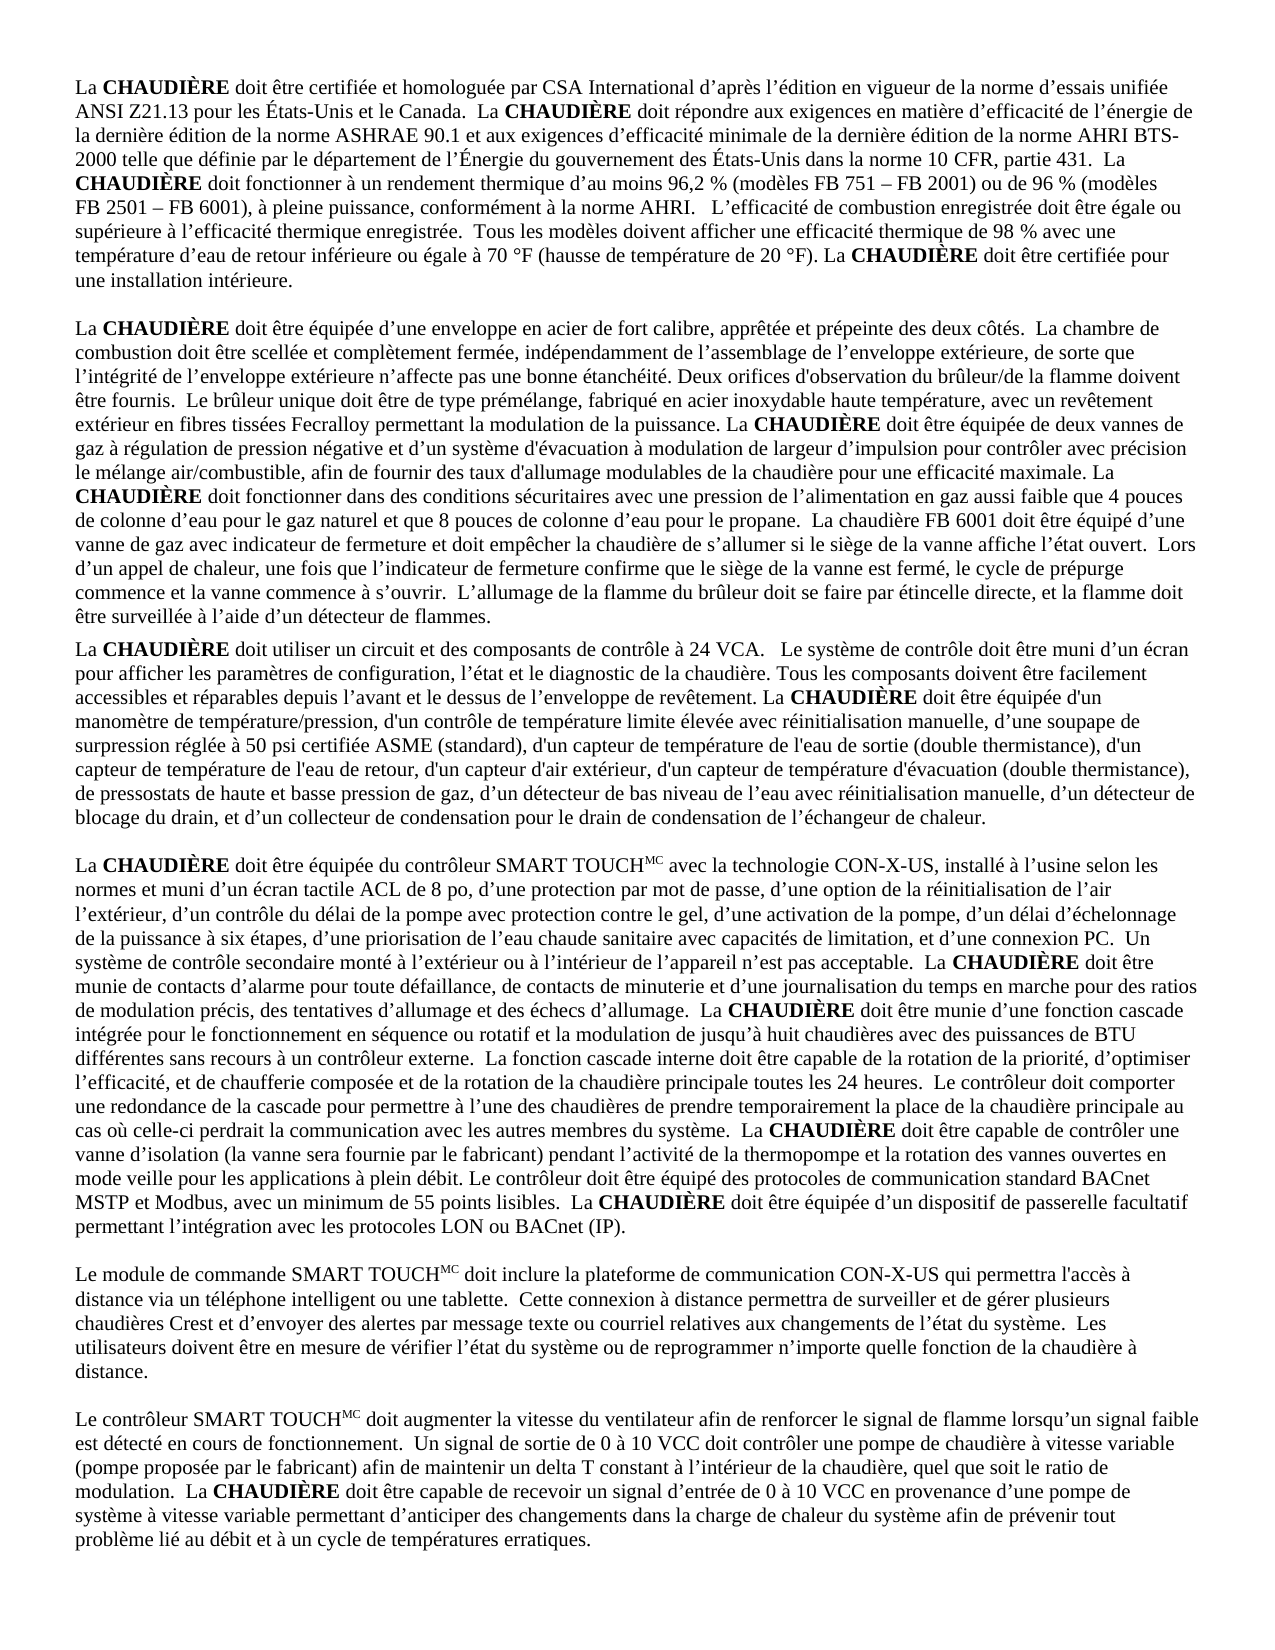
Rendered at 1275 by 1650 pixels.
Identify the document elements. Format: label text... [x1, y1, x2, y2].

text La CHAUDIÈRE doit être équipée du contrôleur SMART TOUCHMC avec la technologie CON-X-US, installé à l’usine selon les normes et muni d’un écran tactile ACL de 8 po, d’une protection par mot de passe, d’une option de la réinitialisation de l’air l’extérieur, d’un contrôle du délai de la pompe avec protection contre le gel, d’une activation de la pompe, d’un délai d’échelonnage de la puissance à six étapes, d’une priorisation de l’eau chaude sanitaire avec capacités de limitation, et d’une connexion PC. Un système de contrôle secondaire monté à l’extérieur ou à l’intérieur de l’appareil n’est pas acceptable. La CHAUDIÈRE doit être munie de contacts d’alarme pour toute défaillance, de contacts de minuterie et d’une journalisation du temps en marche pour des ratios de modulation précis, des tentatives d’allumage et des échecs d’allumage. La CHAUDIÈRE doit être munie d’une fonction cascade intégrée pour le fonctionnement en séquence ou rotatif et la modulation de jusqu’à huit chaudières avec des puissances de BTU différentes sans recours à un contrôleur externe. La fonction cascade interne doit être capable de la rotation de la priorité, d’optimiser l’efficacité, et de chaufferie composée et de la rotation de la chaudière principale toutes les 24 heures. Le contrôleur doit comporter une redondance de la cascade pour permettre à l’une des chaudières de prendre temporairement la place de la chaudière principale au cas où celle-ci perdrait la communication avec les autres membres du système. La CHAUDIÈRE doit être capable de contrôler une vanne d’isolation (la vanne sera fournie par le fabricant) pendant l’activité de la thermopompe et la rotation des vannes ouvertes en mode veille pour les applications à plein débit. Le contrôleur doit être équipé des protocoles de communication standard BACnet MSTP et Modbus, avec un minimum de 55 points lisibles. La CHAUDIÈRE doit être équipée d’un dispositif de passerelle facultatif permettant l’intégration avec les protocoles LON ou BACnet (IP). [75, 853, 1200, 1238]
text La CHAUDIÈRE doit utiliser un circuit et des composants de contrôle à 24 VCA. Le système de contrôle doit être muni d’un écran pour afficher les paramètres de configuration, l’état et le diagnostic de la chaudière. Tous les composants doivent être facilement accessibles et réparables depuis l’avant et le dessus de l’enveloppe de revêtement. La CHAUDIÈRE doit être équipée d'un manomètre de température/pression, d'un contrôle de température limite élevée avec réinitialisation manuelle, d’une soupape de surpression réglée à 50 psi certifiée ASME (standard), d'un capteur de température de l'eau de sortie (double thermistance), d'un capteur de température de l'eau de retour, d'un capteur d'air extérieur, d'un capteur de température d'évacuation (double thermistance), de pressostats de haute et basse pression de gaz, d’un détecteur de bas niveau de l’eau avec réinitialisation manuelle, d’un détecteur de blocage du drain, et d’un collecteur de condensation pour le drain de condensation de l’échangeur de chaleur. [75, 637, 1200, 829]
text Le contrôleur SMART TOUCHMC doit augmenter la vitesse du ventilateur afin de renforcer le signal de flamme lorsqu’un signal faible est détecté en cours de fonctionnement. Un signal de sortie de 0 à 10 VCC doit contrôler une pompe de chaudière à vitesse variable (pompe proposée par le fabricant) afin de maintenir un delta T constant à l’intérieur de la chaudière, quel que soit le ratio de modulation. La CHAUDIÈRE doit être capable de recevoir un signal d’entrée de 0 à 10 VCC en provenance d’une pompe de système à vitesse variable permettant d’anticiper des changements dans la charge de chaleur du système afin de prévenir tout problème lié au débit et à un cycle de températures erratiques. [75, 1407, 1200, 1551]
text Le module de commande SMART TOUCHMC doit inclure la plateforme de communication CON-X-US qui permettra l'accès à distance via un téléphone intelligent ou une tablette. Cette connexion à distance permettra de surveiller et de gérer plusieurs chaudières Crest et d’envoyer des alertes par message texte ou courriel relatives aux changements de l’état du système. Les utilisateurs doivent être en mesure de vérifier l’état du système ou de reprogrammer n’importe quelle fonction de la chaudière à distance. [75, 1262, 1200, 1383]
text La CHAUDIÈRE doit être certifiée et homologuée par CSA International d’après l’édition en vigueur de la norme d’essais unifiée ANSI Z21.13 pour les États-Unis et le Canada. La CHAUDIÈRE doit répondre aux exigences en matière d’efficacité de l’énergie de la dernière édition de la norme ASHRAE 90.1 et aux exigences d’efficacité minimale de la dernière édition de la norme AHRI BTS-2000 telle que définie par le département de l’Énergie du gouvernement des États-Unis dans la norme 10 CFR, partie 431. La CHAUDIÈRE doit fonctionner à un rendement thermique d’au moins 96,2 % (modèles FB 751 – FB 2001) ou de 96 % (modèles FB 2501 – FB 6001), à pleine puissance, conformément à la norme AHRI. L’efficacité de combustion enregistrée doit être égale ou supérieure à l’efficacité thermique enregistrée. Tous les modèles doivent afficher une efficacité thermique de 98 % avec une température d’eau de retour inférieure ou égale à 70 °F (hausse de température de 20 °F). La CHAUDIÈRE doit être certifiée pour une installation intérieure. [75, 75, 1200, 292]
text La CHAUDIÈRE doit être équipée d’une enveloppe en acier de fort calibre, apprêtée et prépeinte des deux côtés. La chambre de combustion doit être scellée et complètement fermée, indépendamment de l’assemblage de l’enveloppe extérieure, de sorte que l’intégrité de l’enveloppe extérieure n’affecte pas une bonne étanchéité. Deux orifices d'observation du brûleur/de la flamme doivent être fournis. Le brûleur unique doit être de type prémélange, fabriqué en acier inoxydable haute température, avec un revêtement extérieur en fibres tissées Fecralloy permettant la modulation de la puissance. La CHAUDIÈRE doit être équipée de deux vannes de gaz à régulation de pression négative et d’un système d'évacuation à modulation de largeur d’impulsion pour contrôler avec précision le mélange air/combustible, afin de fournir des taux d'allumage modulables de la chaudière pour une efficacité maximale. La CHAUDIÈRE doit fonctionner dans des conditions sécuritaires avec une pression de l’alimentation en gaz aussi faible que 4 pouces de colonne d’eau pour le gaz naturel et que 8 pouces de colonne d’eau pour le propane. La chaudière FB 6001 doit être équipé d’une vanne de gaz avec indicateur de fermeture et doit empêcher la chaudière de s’allumer si le siège de la vanne affiche l’état ouvert. Lors d’un appel de chaleur, une fois que l’indicateur de fermeture confirme que le siège de la vanne est fermé, le cycle de prépurge commence et la vanne commence à s’ouvrir. L’allumage de la flamme du brûleur doit se faire par étincelle directe, et la flamme doit être surveillée à l’aide d’un détecteur de flammes. [75, 316, 1200, 628]
